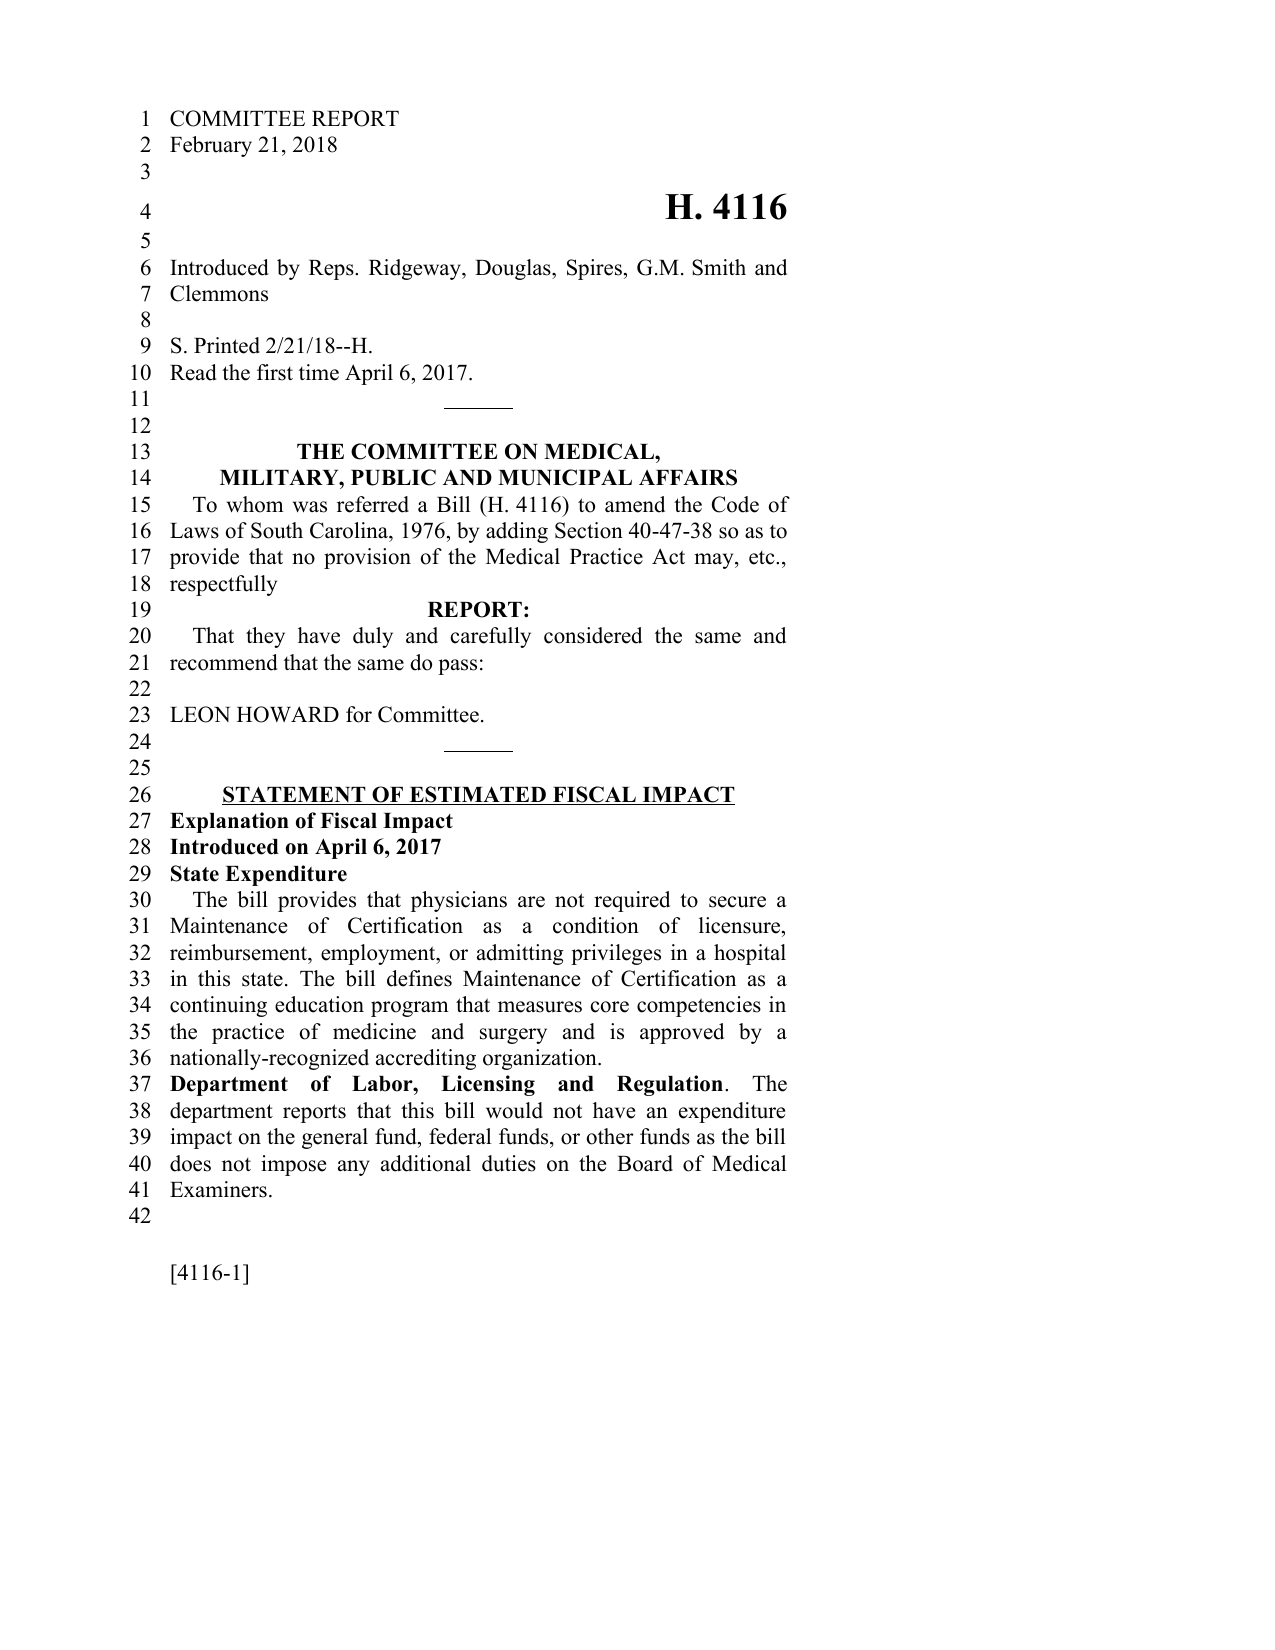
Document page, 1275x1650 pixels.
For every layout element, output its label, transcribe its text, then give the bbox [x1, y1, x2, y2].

text To whom was referred a Bill (H. 4116) to amend the Code of Laws of South Carolina, 1976, by adding Section 40-47-38 so as to provide that no provision of the Medical Practice Act may, etc., respectfully [169, 491, 787, 596]
text THE COMMITTEE ON MEDICAL, [169, 438, 787, 464]
text REPORT: [169, 596, 787, 622]
text State Expenditure [169, 860, 787, 886]
text Introduced by Reps. Ridgeway, Douglas, Spires, G.M. Smith and Clemmons [169, 253, 787, 306]
text STATEMENT OF ESTIMATED FISCAL IMPACT [169, 781, 787, 807]
text H. 4116 [169, 184, 787, 227]
text That they have duly and carefully considered the same and recommend that the same do pass: [169, 622, 787, 675]
text Read the first time April 6, 2017. [169, 359, 787, 385]
text LEON HOWARD for Committee. [169, 702, 787, 728]
text Department of Labor, Licensing and Regulation. The department reports that this bill would not have an expenditure impact on the general fund, federal funds, or other funds as the bill does not impose any additional duties on the Board of Medical Examiners. [169, 1071, 787, 1202]
text Introduced on April 6, 2017 [169, 833, 787, 860]
text February 21, 2018 [169, 131, 787, 158]
text S. Printed 2/21/18--H. [169, 333, 787, 359]
text COMMITTEE REPORT [169, 105, 787, 131]
text Explanation of Fiscal Impact [169, 807, 787, 833]
text MILITARY, PUBLIC AND MUNICIPAL AFFAIRS [169, 464, 787, 491]
text The bill provides that physicians are not required to secure a Maintenance of Certification as a condition of licensure, reimbursement, employment, or admitting privileges in a hospital in this state. The bill defines Maintenance of Certification as a continuing education program that measures core competencies in the practice of medicine and surgery and is approved by a nationally-recognized accrediting organization. [169, 886, 787, 1071]
